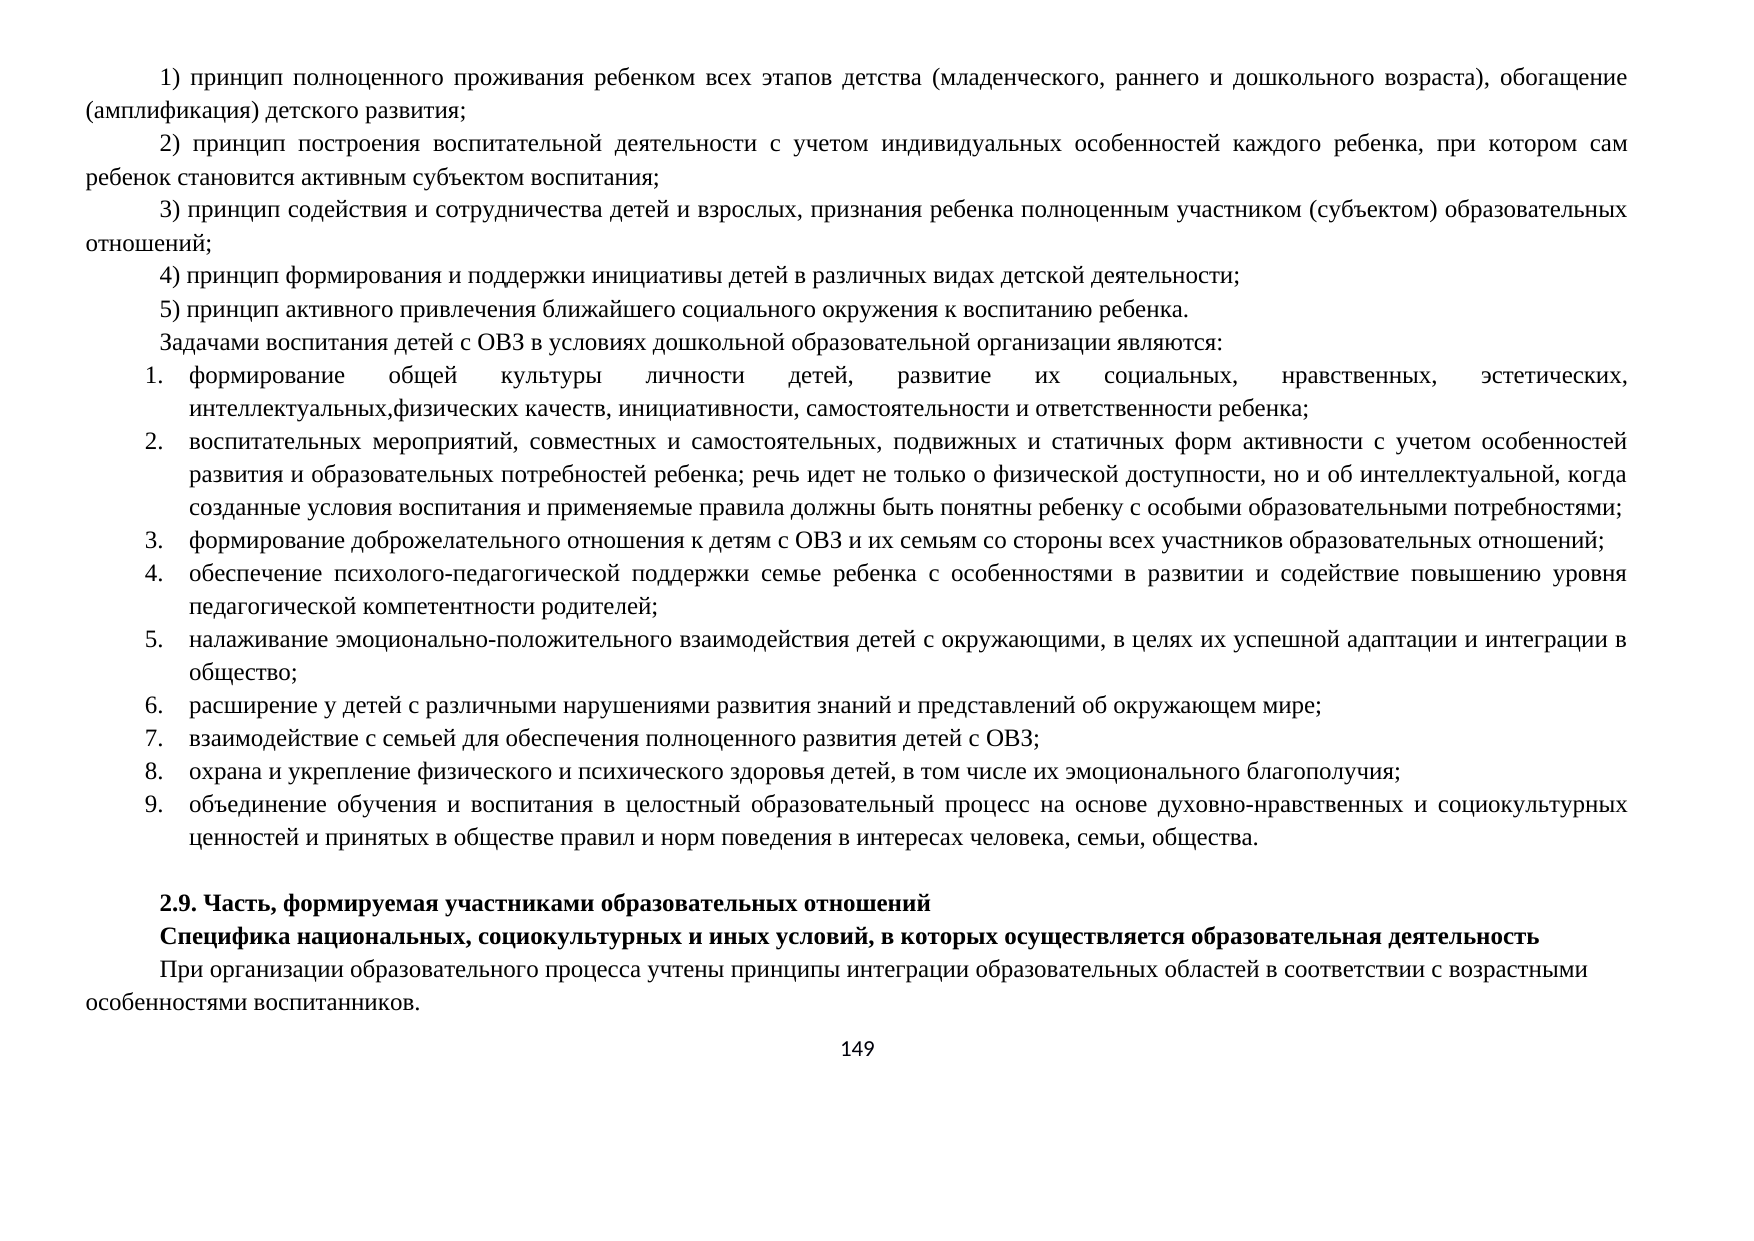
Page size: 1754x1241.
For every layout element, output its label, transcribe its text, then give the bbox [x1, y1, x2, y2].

text 3) принцип содействия и сотрудничества детей и взрослых, признания ребенка полноценным участником (субъектом) образовательных отношений; [85, 194, 1629, 256]
list взаимодействие с семьей для обеспечения полноценного развития детей с ОВЗ; [144, 723, 1629, 752]
text 5) принцип активного привлечения ближайшего социального окружения к воспитанию ребенка. [85, 294, 1629, 322]
list воспитательных мероприятий, совместных и самостоятельных, подвижных и статичных форм активности с учетом особенностей развития и образовательных потребностей ребенка; речь идет не только о физической доступности, но и об интеллектуальной, когда созданные условия воспитания и применяемые правила должны быть понятны ребенку с особыми образовательными потребностями; [144, 426, 1629, 521]
list формирование общей культуры личности детей, развитие их социальных, нравственных, эстетических, интеллектуальных,физических качеств, инициативности, самостоятельности и ответственности ребенка; [144, 360, 1629, 421]
list обеспечение психолого-педагогической поддержки семье ребенка с особенностями в развитии и содействие повышению уровня педагогической компетентности родителей; [144, 558, 1629, 619]
text Специфика национальных, социокультурных и иных условий, в которых осуществляется образовательная деятельность [85, 921, 1629, 950]
list объединение обучения и воспитания в целостный образовательный процесс на основе духовно-нравственных и социокультурных ценностей и принятых в обществе правил и норм поведения в интересах человека, семьи, общества. [144, 789, 1629, 851]
text 2.9. Часть, формируемая участниками образовательных отношений [85, 888, 1629, 917]
text При организации образовательного процесса учтены принципы интеграции образовательных областей в соответствии с возрастными особенностями воспитанников. [85, 954, 1629, 1016]
text 4) принцип формирования и поддержки инициативы детей в различных видах детской деятельности; [85, 261, 1629, 289]
list охрана и укрепление физического и психического здоровья детей, в том числе их эмоционального благополучия; [144, 756, 1629, 785]
text Задачами воспитания детей с ОВЗ в условиях дошкольной образовательной организации являются: [85, 327, 1629, 355]
text 2) принцип построения воспитательной деятельности с учетом индивидуальных особенностей каждого ребенка, при котором сам ребенок становится активным субъектом воспитания; [85, 128, 1629, 190]
list расширение у детей с различными нарушениями развития знаний и представлений об окружающем мире; [144, 690, 1629, 719]
text 1) принцип полноценного проживания ребенком всех этапов детства (младенческого, раннего и дошкольного возраста), обогащение (амплификация) детского развития; [85, 62, 1629, 124]
list налаживание эмоционально-положительного взаимодействия детей с окружающими, в целях их успешной адаптации и интеграции в общество; [144, 624, 1629, 686]
list формирование доброжелательного отношения к детям с ОВЗ и их семьям со стороны всех участников образовательных отношений; [144, 525, 1629, 553]
